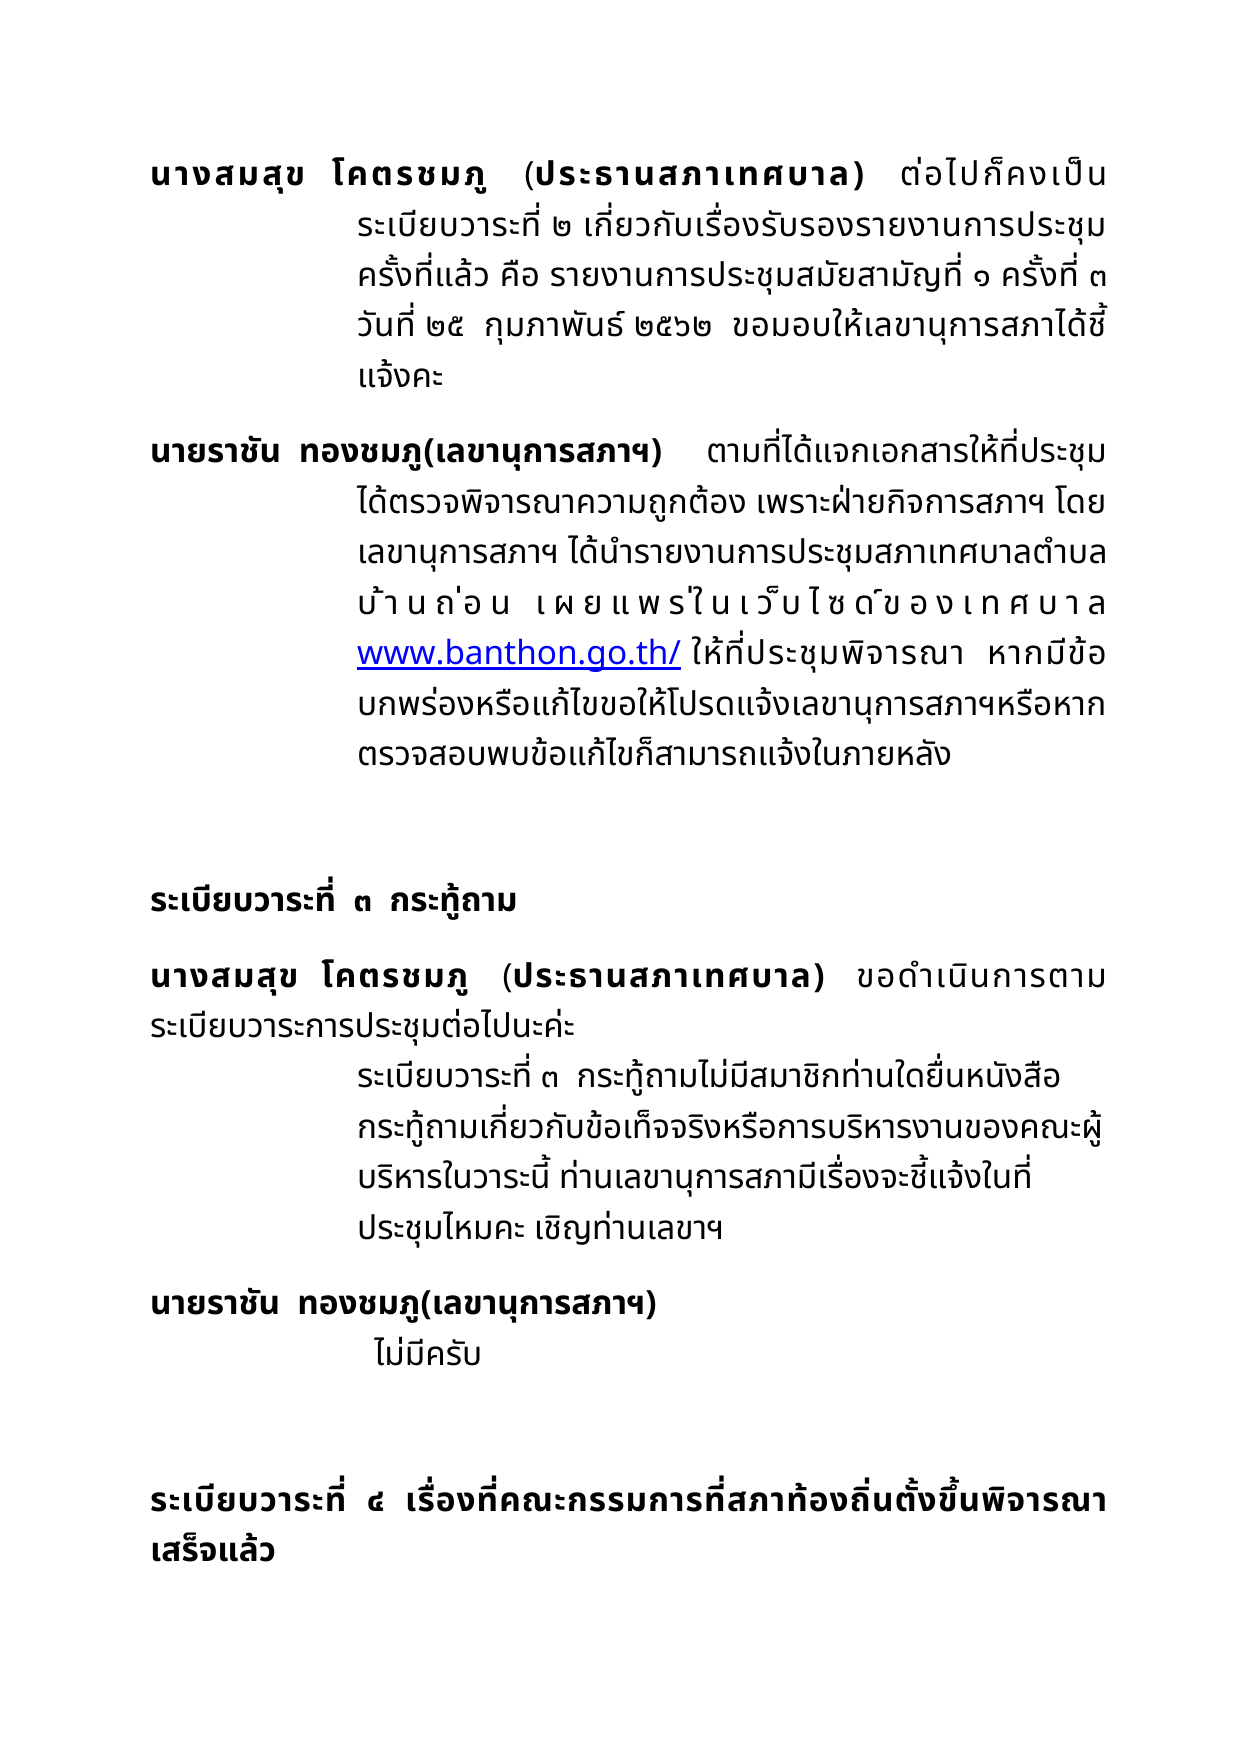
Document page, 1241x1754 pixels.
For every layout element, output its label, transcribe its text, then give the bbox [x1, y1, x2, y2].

text ระเบียบวาระที่ ๓ กระทู้ถาม [150, 876, 1107, 926]
text นางสมสุข โคตรชมภู (ประธานสภาเทศบาล) ขอดำเนินการตามระเบียบวาระการประชุมต่อไปนะค่ะ [150, 951, 1107, 1052]
text นายราชัน ทองชมภู(เลขานุการสภาฯ) ตามที่ได้แจกเอกสารให้ที่ประชุมได้ตรวจพิจารณาความถูกต้อง เพราะฝ่ายกิจการสภาฯ โดยเลขานุการสภาฯ ได้นำรายงานการประชุมสภาเทศบาลตำบลบ้านถ่อน เผยแพร่ในเว็บไซด์ของเทศบาล www.banthon.go.th/ ให้ที่ประชุมพิจารณา หากมีข้อบกพร่องหรือแก้ไขขอให้โปรดแจ้งเลขานุการสภาฯหรือหากตรวจสอบพบข้อแก้ไขก็สามารถแจ้งในภายหลัง [150, 427, 1107, 781]
text ไม่มีครับ [357, 1330, 1107, 1380]
text ระเบียบวาระที่ ๓ กระทู้ถามไม่มีสมาชิกท่านใดยื่นหนังสือกระทู้ถามเกี่ยวกับข้อเท็จจริงหรือการบริหารงานของคณะผู้บริหารในวาระนี้ ท่านเลขานุการสภามีเรื่องจะชี้แจ้งในที่ประชุมไหมคะ เชิญท่านเลขาฯ [357, 1052, 1107, 1254]
text นางสมสุข โคตรชมภู (ประธานสภาเทศบาล) ต่อไปก็คงเป็นระเบียบวาระที่ ๒ เกี่ยวกับเรื่องรับรองรายงานการประชุมครั้งที่แล้ว คือ รายงานการประชุมสมัยสามัญที่ ๑ ครั้งที่ ๓ วันที่ ๒๕ กุมภาพันธ์ ๒๕๖๒ ขอมอบให้เลขานุการสภาได้ชี้แจ้งคะ [150, 150, 1107, 402]
text ระเบียบวาระที่ ๔ เรื่องที่คณะกรรมการที่สภาท้องถิ่นตั้งขึ้นพิจารณาเสร็จแล้ว [150, 1476, 1107, 1576]
text นายราชัน ทองชมภู(เลขานุการสภาฯ) [150, 1279, 1107, 1330]
